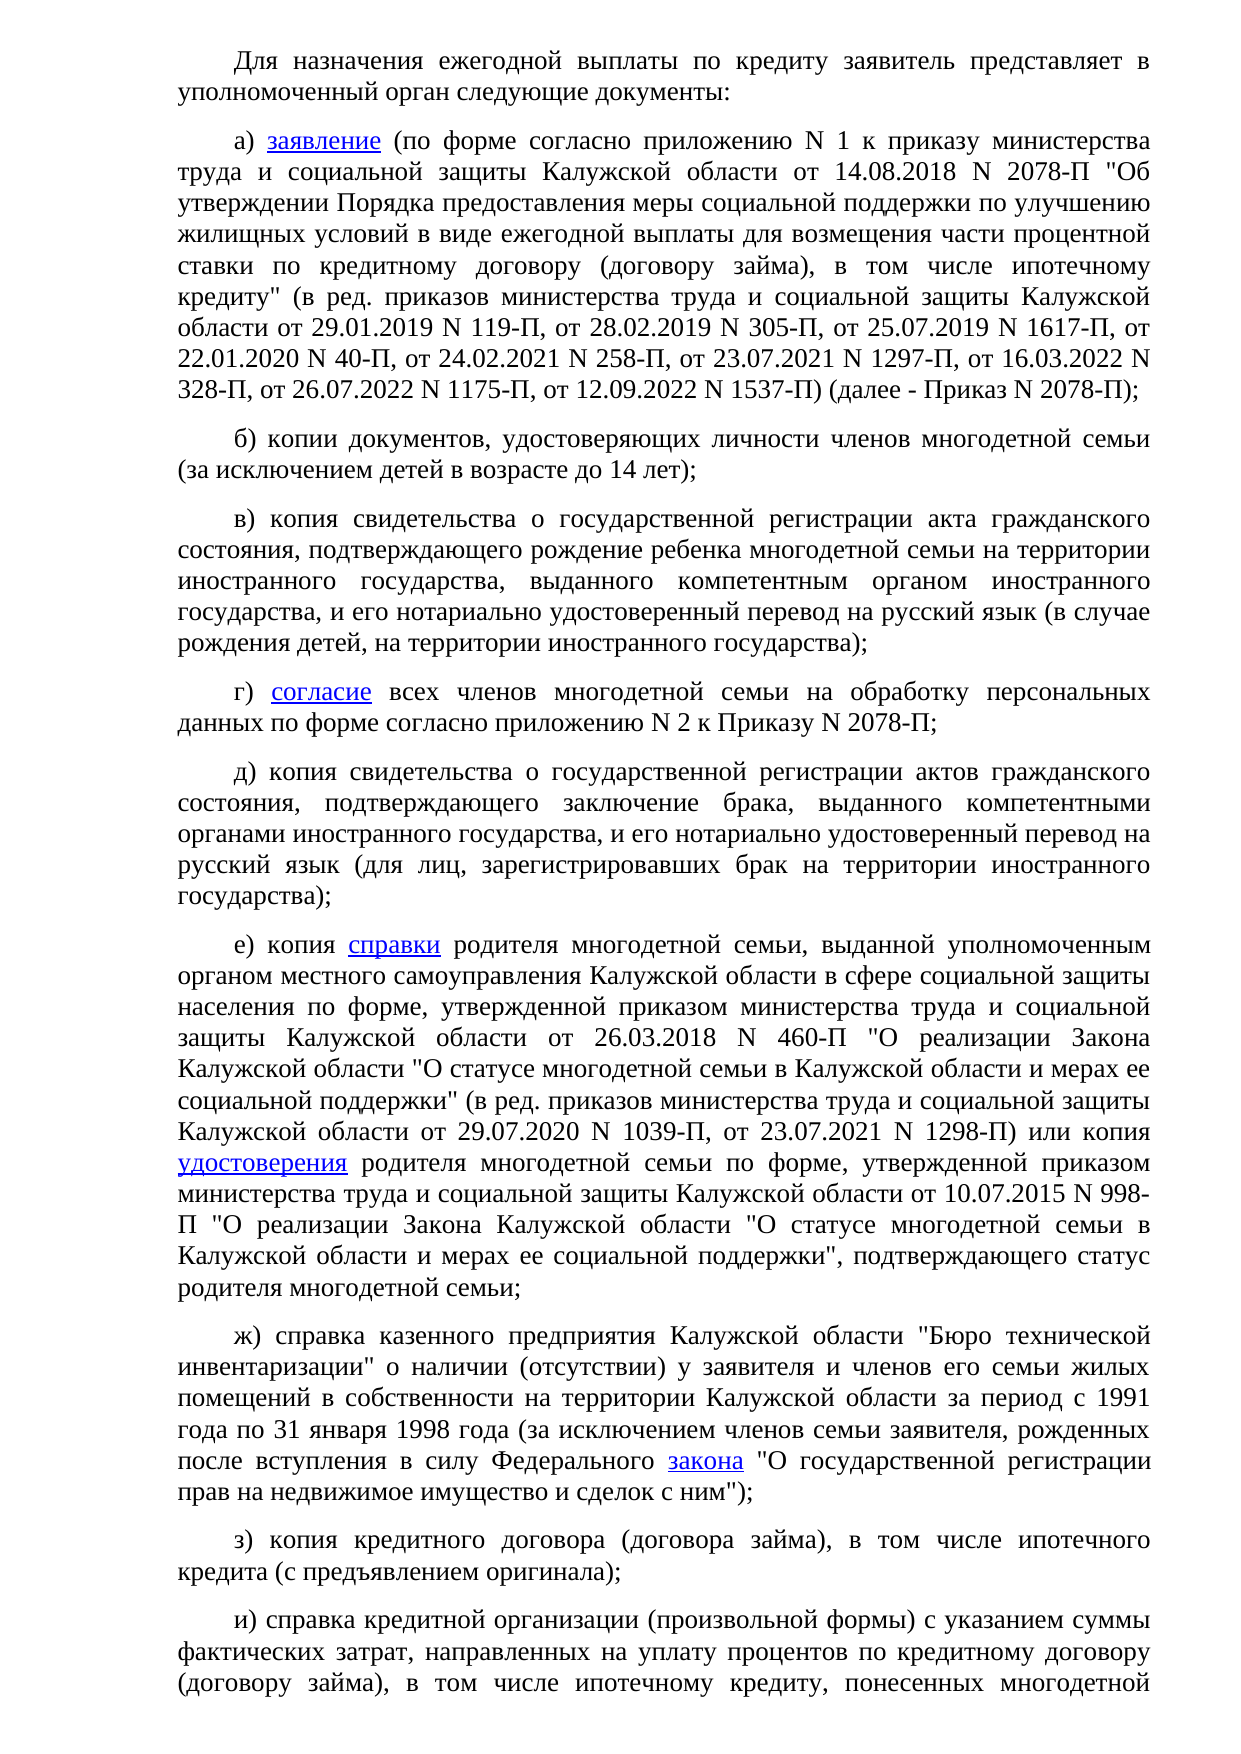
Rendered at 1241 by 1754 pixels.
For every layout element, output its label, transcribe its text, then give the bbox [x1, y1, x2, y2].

text в) копия свидетельства о государственной регистрации акта гражданского состояния, подтверждающего рождение ребенка многодетной семьи на территории иностранного государства, выданного компетентным органом иностранного государства, и его нотариально удостоверенный перевод на русский язык (в случае рождения детей, на территории иностранного государства); [177, 502, 1152, 657]
text ж) справка казенного предприятия Калужской области "Бюро технической инвентаризации" о наличии (отсутствии) у заявителя и членов его семьи жилых помещений в собственности на территории Калужской области за период с 1991 года по 31 января 1998 года (за исключением членов семьи заявителя, рожденных после вступления в силу Федерального закона "О государственной регистрации прав на недвижимое имущество и сделок с ним"); [177, 1319, 1152, 1506]
text б) копии документов, удостоверяющих личности членов многодетной семьи (за исключением детей в возрасте до 14 лет); [177, 422, 1152, 484]
text а) заявление (по форме согласно приложению N 1 к приказу министерства труда и социальной защиты Калужской области от 14.08.2018 N 2078-П "Об утверждении Порядка предоставления меры социальной поддержки по улучшению жилищных условий в виде ежегодной выплаты для возмещения части процентной ставки по кредитному договору (договору займа), в том числе ипотечному кредиту" (в ред. приказов министерства труда и социальной защиты Калужской области от 29.01.2019 N 119-П, от 28.02.2019 N 305-П, от 25.07.2019 N 1617-П, от 22.01.2020 N 40-П, от 24.02.2021 N 258-П, от 23.07.2021 N 1297-П, от 16.03.2022 N 328-П, от 26.07.2022 N 1175-П, от 12.09.2022 N 1537-П) (далее - Приказ N 2078-П); [177, 124, 1152, 404]
text д) копия свидетельства о государственной регистрации актов гражданского состояния, подтверждающего заключение брака, выданного компетентными органами иностранного государства, и его нотариально удостоверенный перевод на русский язык (для лиц, зарегистрировавших брак на территории иностранного государства); [177, 755, 1152, 911]
text е) копия справки родителя многодетной семьи, выданной уполномоченным органом местного самоуправления Калужской области в сфере социальной защиты населения по форме, утвержденной приказом министерства труда и социальной защиты Калужской области от 26.03.2018 N 460-П "О реализации Закона Калужской области "О статусе многодетной семьи в Калужской области и мерах ее социальной поддержки" (в ред. приказов министерства труда и социальной защиты Калужской области от 29.07.2020 N 1039-П, от 23.07.2021 N 1298-П) или копия удостоверения родителя многодетной семьи по форме, утвержденной приказом министерства труда и социальной защиты Калужской области от 10.07.2015 N 998-П "О реализации Закона Калужской области "О статусе многодетной семьи в Калужской области и мерах ее социальной поддержки", подтверждающего статус родителя многодетной семьи; [177, 928, 1152, 1302]
text з) копия кредитного договора (договора займа), в том числе ипотечного кредита (с предъявлением оригинала); [177, 1524, 1152, 1586]
text г) согласие всех членов многодетной семьи на обработку персональных данных по форме согласно приложению N 2 к Приказу N 2078-П; [177, 675, 1152, 737]
text Для назначения ежегодной выплаты по кредиту заявитель представляет в уполномоченный орган следующие документы: [177, 44, 1152, 107]
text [177, 1603, 1152, 1697]
